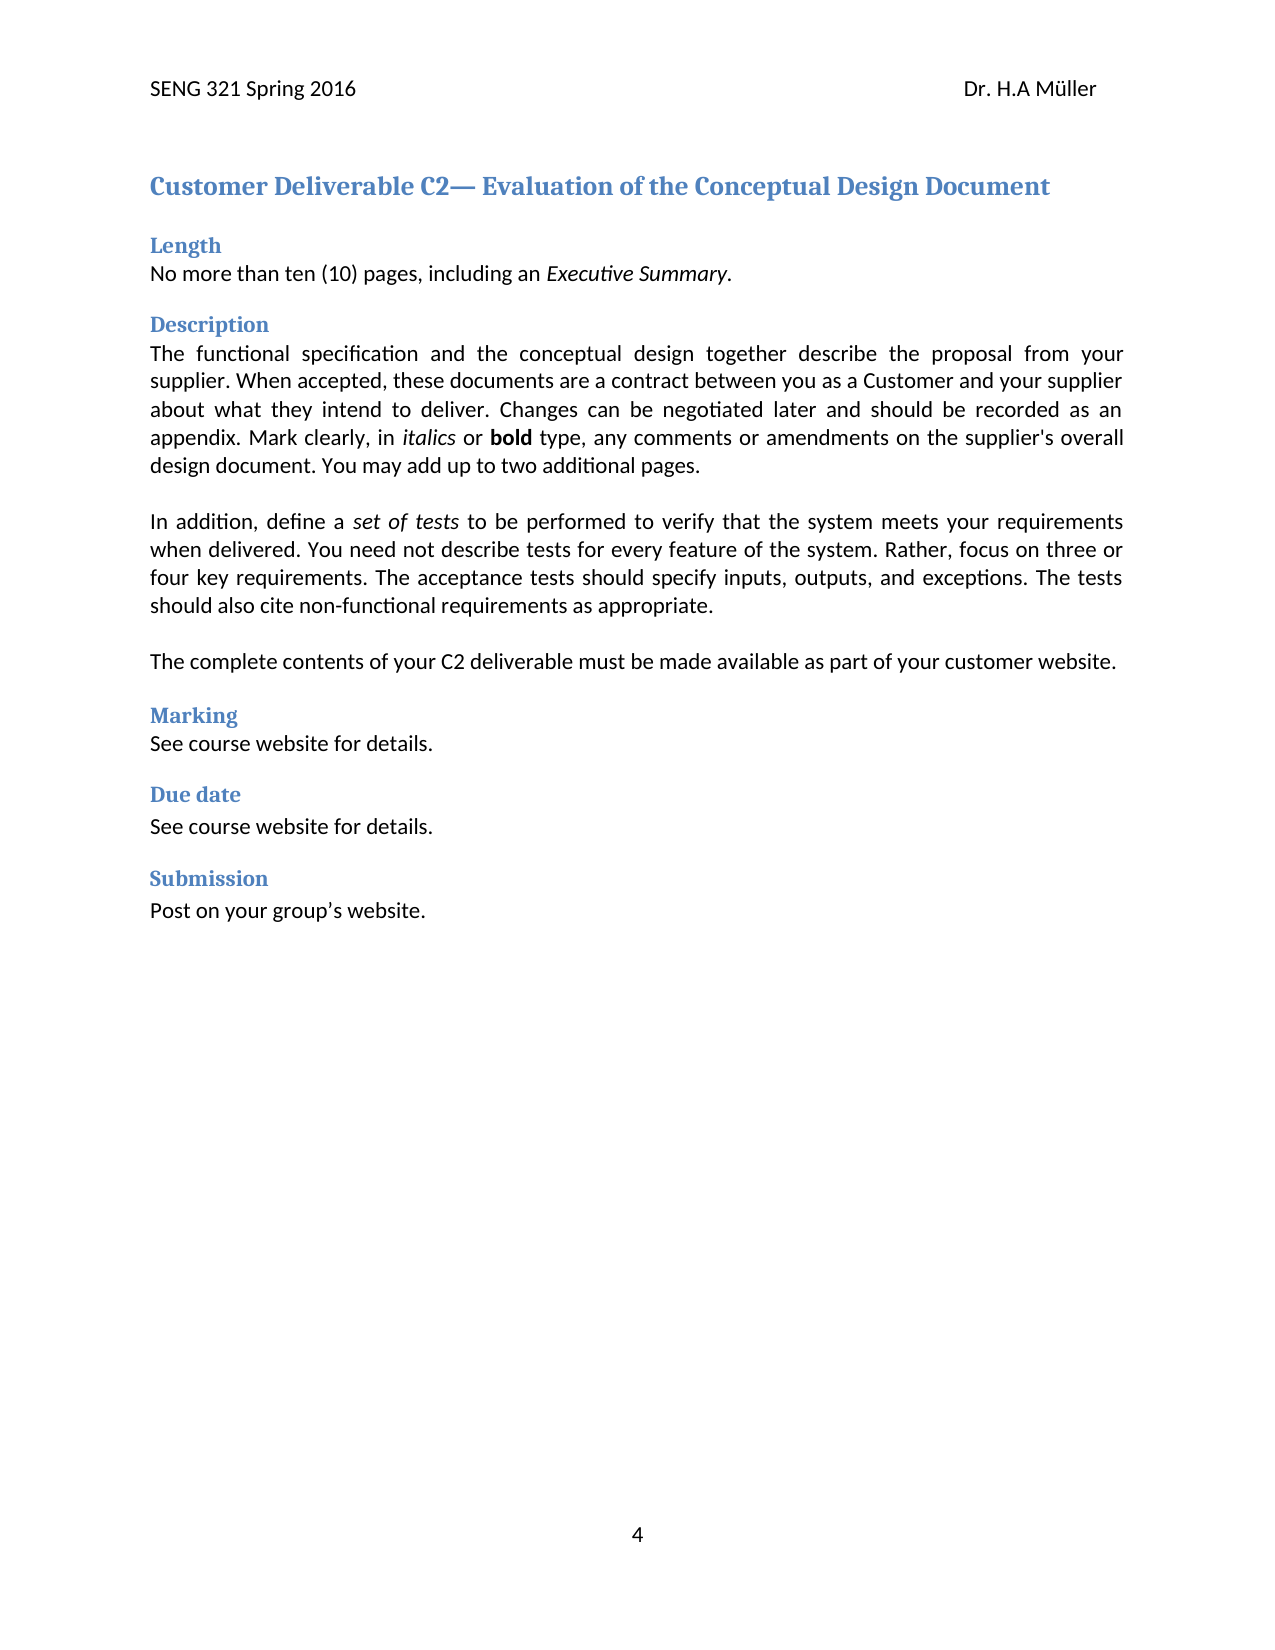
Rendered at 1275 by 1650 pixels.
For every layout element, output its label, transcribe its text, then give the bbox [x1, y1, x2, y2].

text Marking [150, 703, 1125, 729]
text Post on your group’s website. [150, 896, 1125, 924]
text Length [150, 233, 1125, 259]
text No more than ten (10) pages, including an Executive Summary. [150, 259, 1125, 287]
text Description [150, 312, 1125, 339]
text See course website for details. [150, 812, 1125, 841]
subtitle Submission [150, 866, 1125, 892]
text See course website for details. [150, 729, 1125, 757]
subtitle Due date [150, 782, 1125, 809]
text In addition, define a set of tests to be performed to verify that the system meets your requirements when delivered. You need not describe tests for every feature of the system. Rather, focus on three or four key requirements. The acceptance tests should specify inputs, outputs, and exceptions. The tests should also cite non-functional requirements as appropriate. [150, 507, 1125, 619]
text The complete contents of your C2 deliverable must be made available as part of your customer website. [150, 647, 1125, 675]
subtitle Customer Deliverable C2— Evaluation of the Conceptual Design Document [150, 171, 1125, 202]
text The functional specification and the conceptual design together describe the proposal from your supplier. When accepted, these documents are a contract between you as a Customer and your supplier about what they intend to deliver. Changes can be negotiated later and should be recorded as an appendix. Mark clearly, in italics or bold type, any comments or amendments on the supplier's overall design document. You may add up to two additional pages. [150, 339, 1125, 479]
